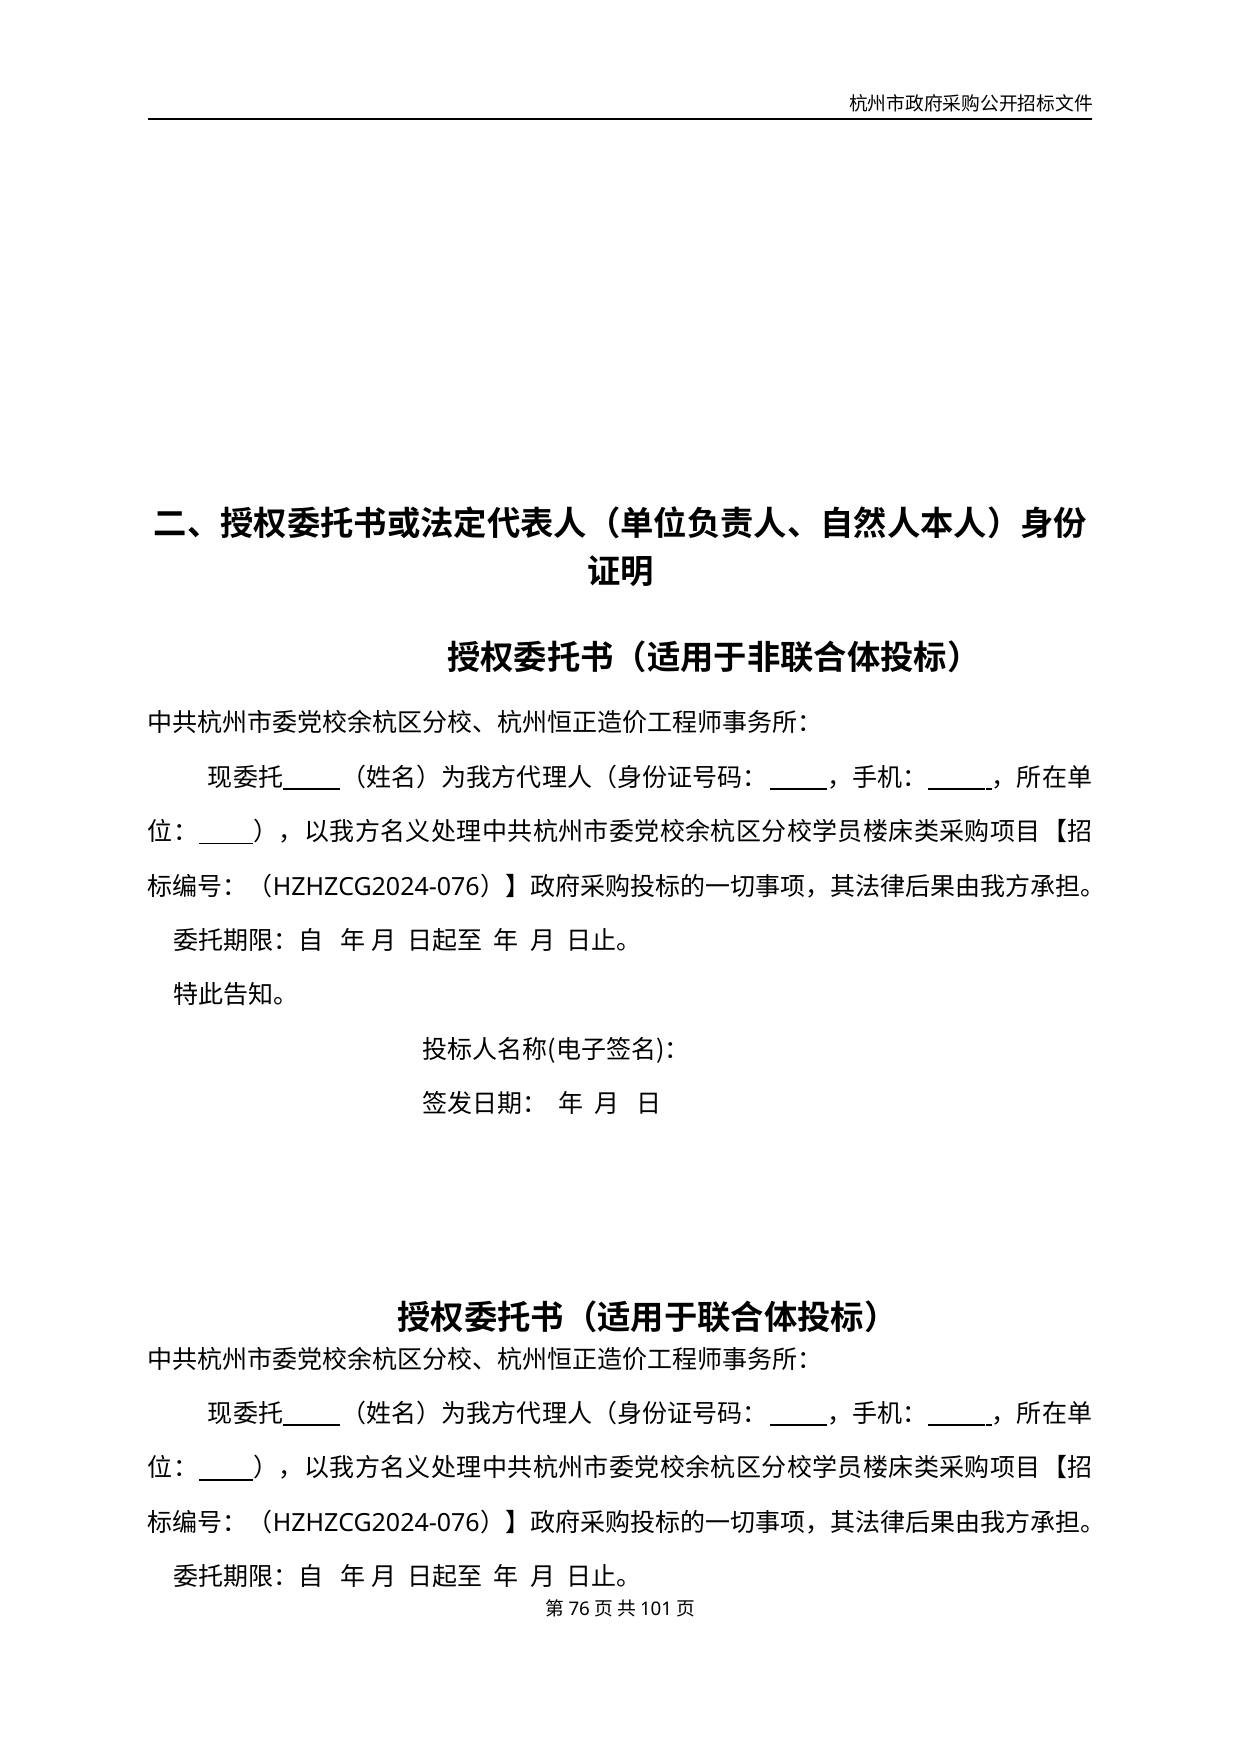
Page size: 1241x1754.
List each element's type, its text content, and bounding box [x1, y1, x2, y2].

text 特此告知。 [148, 975, 1092, 1011]
text 投标人名称(电子签名)： [148, 1029, 1092, 1065]
text 现委托 （姓名）为我方代理人（身份证号码： ，手机： ，所在单位： ），以我方名义处理中共杭州市委党校余杭区分校学员楼床类采购项目【招标编号：（HZHZCG2024-076）】政府采购投标的一切事项，其法律后果由我方承担。 [148, 757, 1092, 902]
text 中共杭州市委党校余杭区分校、杭州恒正造价工程师事务所： [148, 703, 1092, 739]
text 二、授权委托书或法定代表人（单位负责人、自然人本人）身份证明 [148, 496, 1092, 593]
text 签发日期： 年 月 日 [148, 1083, 1092, 1120]
text 委托期限：自 年 月 日起至 年 月 日止。 [148, 920, 1092, 957]
text 中共杭州市委党校余杭区分校、杭州恒正造价工程师事务所： [148, 1339, 1092, 1375]
text 授权委托书（适用于联合体投标） [148, 1291, 1092, 1339]
text 授权委托书（适用于非联合体投标） [148, 631, 1092, 679]
text 委托期限：自 年 月 日起至 年 月 日止。 [148, 1557, 1092, 1593]
text 现委托 （姓名）为我方代理人（身份证号码： ，手机： ，所在单位： ），以我方名义处理中共杭州市委党校余杭区分校学员楼床类采购项目【招标编号：（HZHZCG2024-076）】政府采购投标的一切事项，其法律后果由我方承担。 [148, 1393, 1092, 1538]
